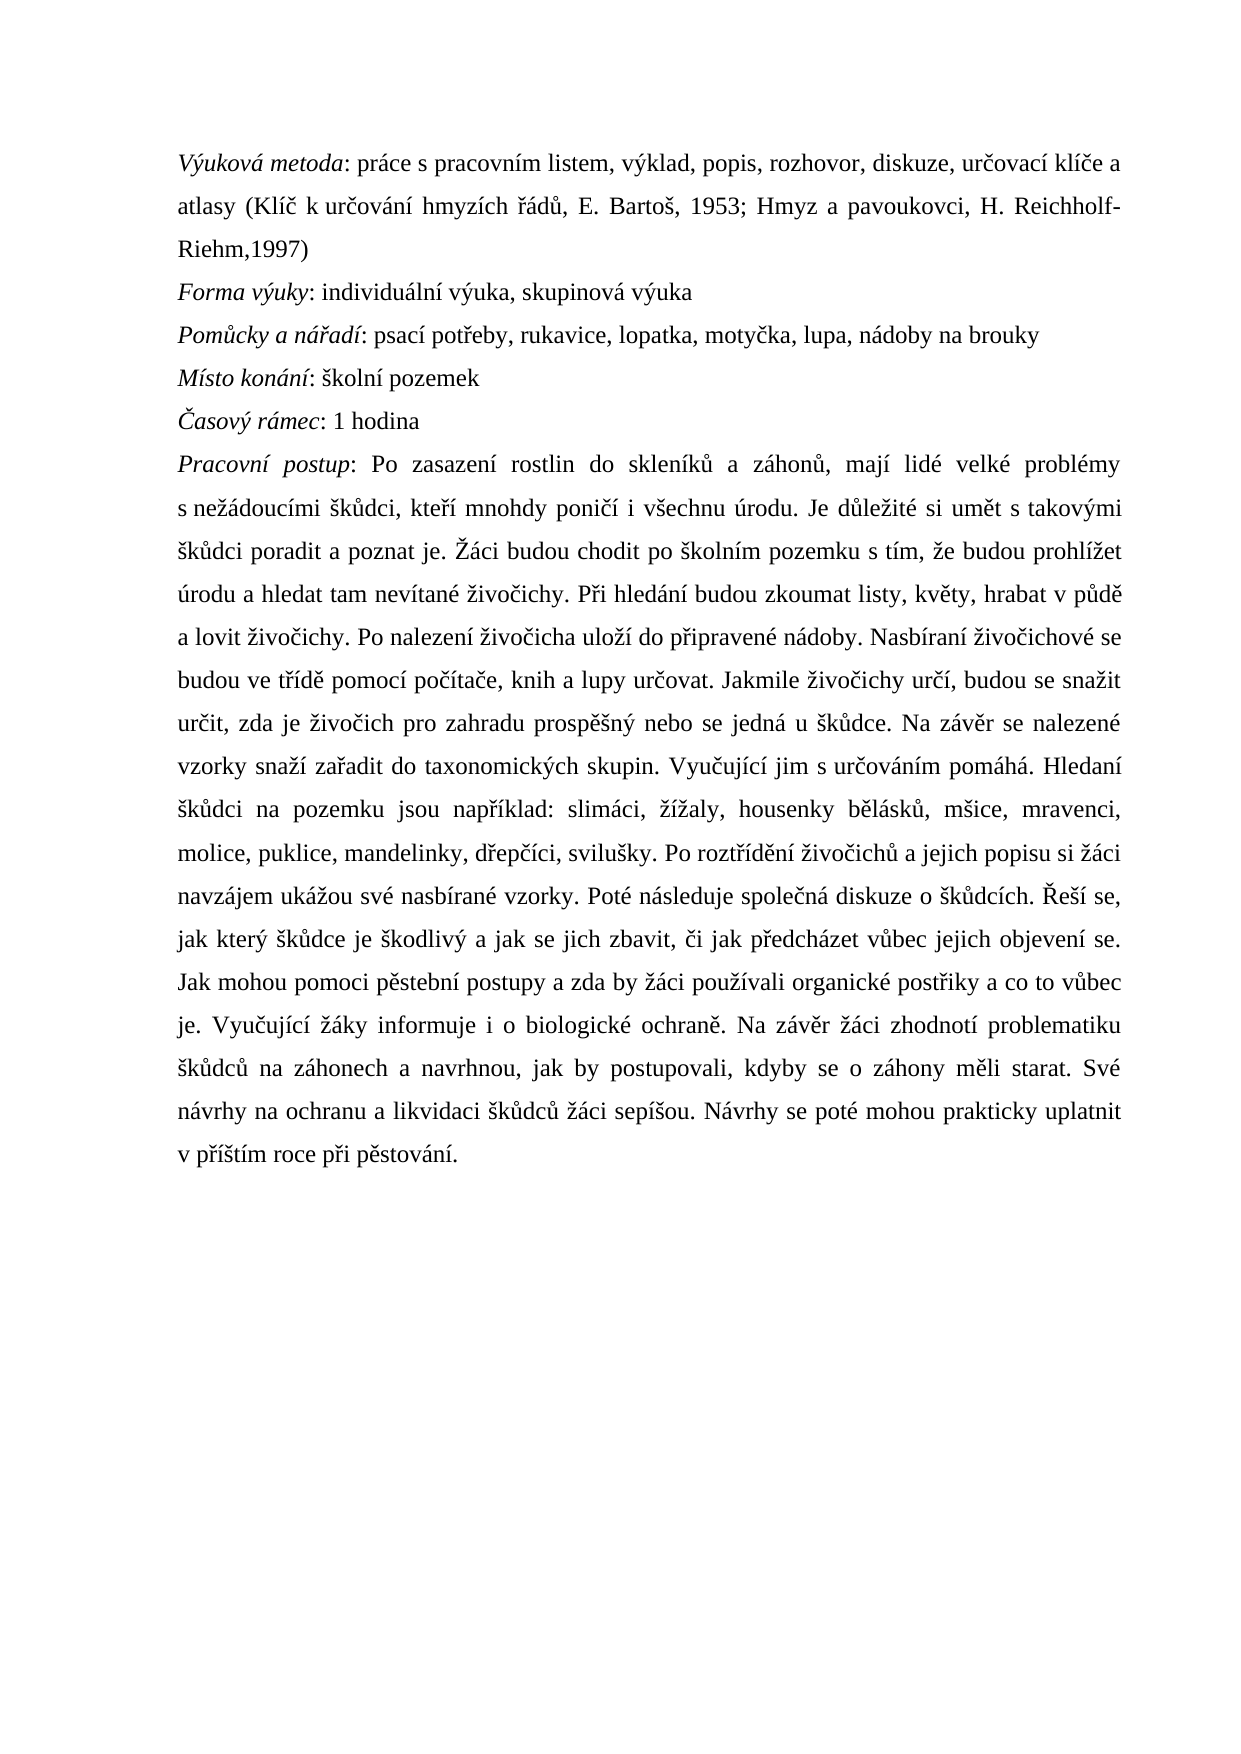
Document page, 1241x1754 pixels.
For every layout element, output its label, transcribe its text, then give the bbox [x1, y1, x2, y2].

text Časový rámec: 1 hodina [177, 406, 1122, 435]
text Místo konání: školní pozemek [177, 363, 1122, 392]
text Forma výuky: individuální výuka, skupinová výuka [177, 277, 1122, 306]
text Pomůcky a nářadí: psací potřeby, rukavice, lopatka, motyčka, lupa, nádoby na brouky [177, 320, 1122, 349]
text Pracovní postup: Po zasazení rostlin do skleníků a záhonů, mají lidé velké problémy s nežádoucími škůdci, kteří mnohdy poničí i všechnu úrodu. Je důležité si umět s takovými škůdci poradit a poznat je. Žáci budou chodit po školním pozemku s tím, že budou prohlížet úrodu a hledat tam nevítané živočichy. Při hledání budou zkoumat listy, květy, hrabat v půdě a lovit živočichy. Po nalezení živočicha uloží do připravené nádoby. Nasbíraní živočichové se budou ve třídě pomocí počítače, knih a lupy určovat. Jakmile živočichy určí, budou se snažit určit, zda je živočich pro zahradu prospěšný nebo se jedná u škůdce. Na závěr se nalezené vzorky snaží zařadit do taxonomických skupin. Vyučující jim s určováním pomáhá. Hledaní škůdci na pozemku jsou například: slimáci, žížaly, housenky bělásků, mšice, mravenci, molice, puklice, mandelinky, dřepčíci, svilušky. Po roztřídění živočichů a jejich popisu si žáci navzájem ukážou své nasbírané vzorky. Poté následuje společná diskuze o škůdcích. Řeší se, jak který škůdce je škodlivý a jak se jich zbavit, či jak předcházet vůbec jejich objevení se. Jak mohou pomoci pěstební postupy a zda by žáci používali organické postřiky a co to vůbec je. Vyučující žáky informuje i o biologické ochraně. Na závěr žáci zhodnotí problematiku škůdců na záhonech a navrhnou, jak by postupovali, kdyby se o záhony měli starat. Své návrhy na ochranu a likvidaci škůdců žáci sepíšou. Návrhy se poté mohou prakticky uplatnit v příštím roce při pěstování. [177, 449, 1122, 1168]
text Výuková metoda: práce s pracovním listem, výklad, popis, rozhovor, diskuze, určovací klíče a atlasy (Klíč k určování hmyzích řádů, E. Bartoš, 1953; Hmyz a pavoukovci, H. Reichholf-Riehm,1997) [177, 148, 1122, 263]
